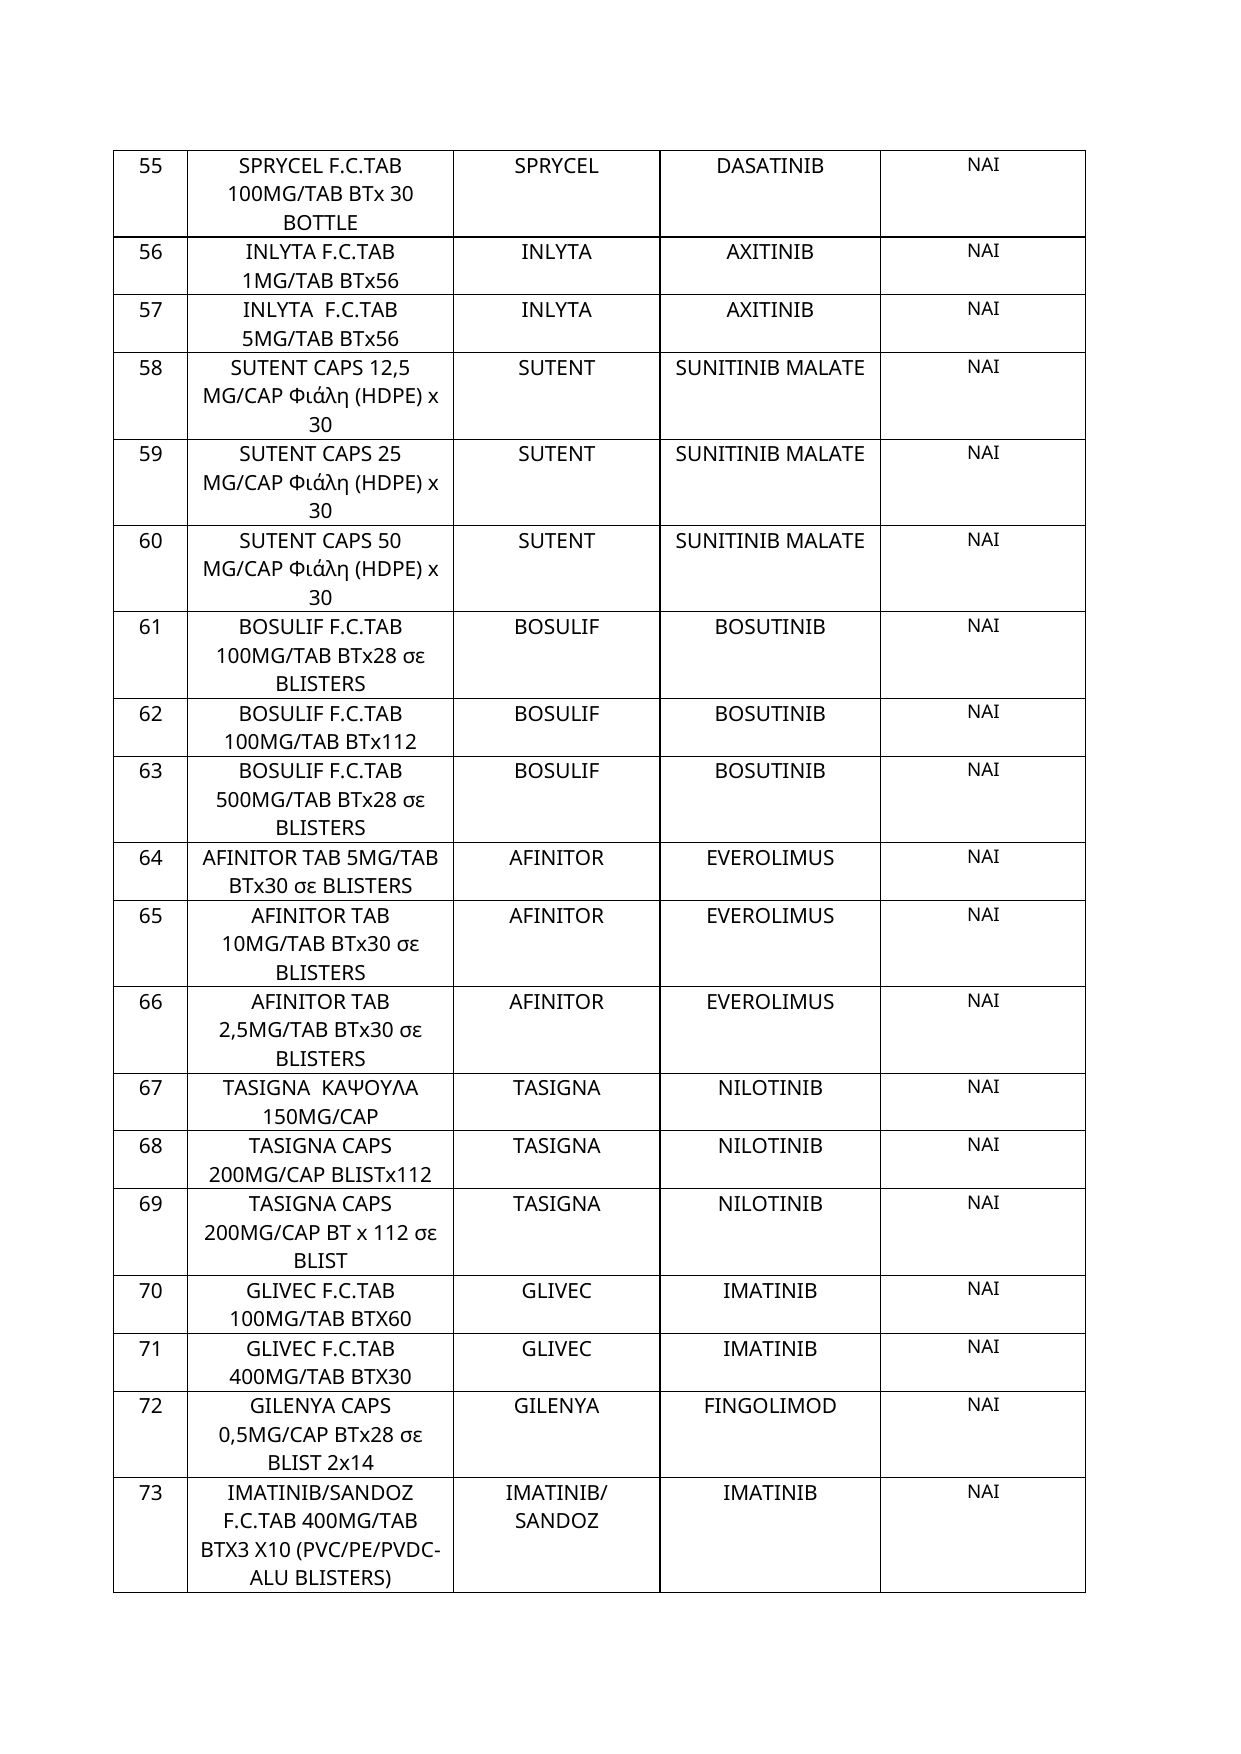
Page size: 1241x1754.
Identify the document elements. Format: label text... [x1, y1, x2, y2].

table_cell ΝΑΙ [881, 901, 1085, 986]
table_cell SUTENT CAPS 12,5 MG/CAP Φιάλη (HDPE) x 30 [188, 353, 453, 438]
table_cell 73 [114, 1478, 187, 1592]
table_cell ΝΑΙ [881, 843, 1085, 900]
table_cell EVEROLIMUS [661, 901, 880, 986]
table_cell 63 [114, 757, 187, 842]
table_cell 67 [114, 1074, 187, 1130]
table_cell AFINITOR TAB 10MG/TAB BTx30 σε BLISTERS [188, 901, 453, 986]
table_cell ΝΑΙ [881, 238, 1085, 294]
table_cell TASIGNA [454, 1189, 659, 1275]
table_cell NILOTINIB [661, 1131, 880, 1188]
table_cell 58 [114, 353, 187, 438]
table_cell 71 [114, 1334, 187, 1391]
table_cell ΝΑΙ [881, 151, 1085, 236]
table_cell AFINITOR [454, 901, 659, 986]
table_cell DASATINIB [661, 151, 880, 236]
table_cell ΝΑΙ [881, 757, 1085, 842]
table_cell AFINITOR TAB 5MG/TAB BTx30 σε BLISTERS [188, 843, 453, 900]
table_cell 56 [114, 238, 187, 294]
table_cell 61 [114, 612, 187, 698]
table_cell 59 [114, 440, 187, 525]
table_cell INLYTA [454, 295, 659, 352]
table_cell TASIGNA CAPS 200MG/CAP BLISTx112 [188, 1131, 453, 1188]
table_cell IMATINIB [661, 1478, 880, 1592]
table_cell BOSUTINIB [661, 612, 880, 698]
table_cell SUTENT [454, 526, 659, 611]
table_cell SUTENT CAPS 50 MG/CAP Φιάλη (HDPE) x 30 [188, 526, 453, 611]
table_cell 66 [114, 987, 187, 1072]
table_cell BOSULIF F.C.TAB 500MG/TAB BTx28 σε BLISTERS [188, 757, 453, 842]
table_cell BOSUTINIB [661, 757, 880, 842]
table_cell SUTENT CAPS 25 MG/CAP Φιάλη (HDPE) x 30 [188, 440, 453, 525]
table_cell TASIGNA [454, 1074, 659, 1130]
table_cell BOSULIF [454, 757, 659, 842]
table_cell IMATINIB [661, 1276, 880, 1333]
table_cell GILENYA CAPS 0,5MG/CAP BTx28 σε BLIST 2x14 [188, 1392, 453, 1477]
table_cell ΝΑΙ [881, 987, 1085, 1072]
table_cell ΝΑΙ [881, 1131, 1085, 1188]
table_cell 62 [114, 699, 187, 756]
table_cell ΝΑΙ [881, 1276, 1085, 1333]
table_cell AXITINIB [661, 295, 880, 352]
table_cell SUNITINIB MALATE [661, 353, 880, 438]
table_cell SPRYCEL F.C.TAB 100MG/TAB BTx 30 BOTTLE [188, 151, 453, 236]
table_cell INLYTA F.C.TAB 1MG/TAB BTx56 [188, 238, 453, 294]
table_cell ΝΑΙ [881, 440, 1085, 525]
table_cell 68 [114, 1131, 187, 1188]
table_cell BOSULIF F.C.TAB 100MG/TAB BTx28 σε BLISTERS [188, 612, 453, 698]
table_cell ΝΑΙ [881, 353, 1085, 438]
table_cell 69 [114, 1189, 187, 1275]
table_cell ΝΑΙ [881, 1074, 1085, 1130]
table_cell GLIVEC F.C.TAB 400MG/TAB BTX30 [188, 1334, 453, 1391]
table_cell BOSULIF [454, 699, 659, 756]
table_cell IMATINIB [661, 1334, 880, 1391]
table_cell GLIVEC [454, 1276, 659, 1333]
table_cell TASIGNA ΚΑΨΟΥΛΑ 150MG/CAP [188, 1074, 453, 1130]
table_cell ΝΑΙ [881, 526, 1085, 611]
table_cell EVEROLIMUS [661, 843, 880, 900]
table_cell GLIVEC [454, 1334, 659, 1391]
table_cell ΝΑΙ [881, 1392, 1085, 1477]
table_cell IMATINIB/SANDOZ [454, 1478, 659, 1592]
table_cell GLIVEC F.C.TAB 100MG/TAB BTX60 [188, 1276, 453, 1333]
table_cell NILOTINIB [661, 1189, 880, 1275]
table_cell AFINITOR [454, 987, 659, 1072]
table_cell SUNITINIB MALATE [661, 526, 880, 611]
table_cell NILOTINIB [661, 1074, 880, 1130]
table_cell ΝΑΙ [881, 1189, 1085, 1275]
table_cell AFINITOR [454, 843, 659, 900]
table_cell 64 [114, 843, 187, 900]
table_cell ΝΑΙ [881, 1334, 1085, 1391]
table_cell SUTENT [454, 353, 659, 438]
table_cell BOSUTINIB [661, 699, 880, 756]
table_cell TASIGNA [454, 1131, 659, 1188]
table_cell IMATINIB/SANDOZ F.C.TAB 400MG/TAB BTX3 X10 (PVC/PE/PVDC-ALU BLISTERS) [188, 1478, 453, 1592]
table_cell ΝΑΙ [881, 295, 1085, 352]
table_cell GILENYA [454, 1392, 659, 1477]
table_cell INLYTA F.C.TAB 5MG/TAB BTx56 [188, 295, 453, 352]
table_cell BOSULIF F.C.TAB 100MG/TAB BTx112 [188, 699, 453, 756]
table_cell 72 [114, 1392, 187, 1477]
table_cell AXITINIB [661, 238, 880, 294]
table_cell SPRYCEL [454, 151, 659, 236]
table_cell EVEROLIMUS [661, 987, 880, 1072]
table_cell SUNITINIB MALATE [661, 440, 880, 525]
table_cell INLYTA [454, 238, 659, 294]
table_cell ΝΑΙ [881, 1478, 1085, 1592]
table_cell 60 [114, 526, 187, 611]
table_cell TASIGNA CAPS 200MG/CAP BT x 112 σε BLIST [188, 1189, 453, 1275]
table_cell 57 [114, 295, 187, 352]
table_cell FINGOLIMOD [661, 1392, 880, 1477]
table_cell SUTENT [454, 440, 659, 525]
table_cell ΝΑΙ [881, 612, 1085, 698]
table_cell 70 [114, 1276, 187, 1333]
table_cell 55 [114, 151, 187, 236]
table_cell ΝΑΙ [881, 699, 1085, 756]
table_cell BOSULIF [454, 612, 659, 698]
table_cell AFINITOR TAB 2,5MG/TAB BTx30 σε BLISTERS [188, 987, 453, 1072]
table_cell 65 [114, 901, 187, 986]
